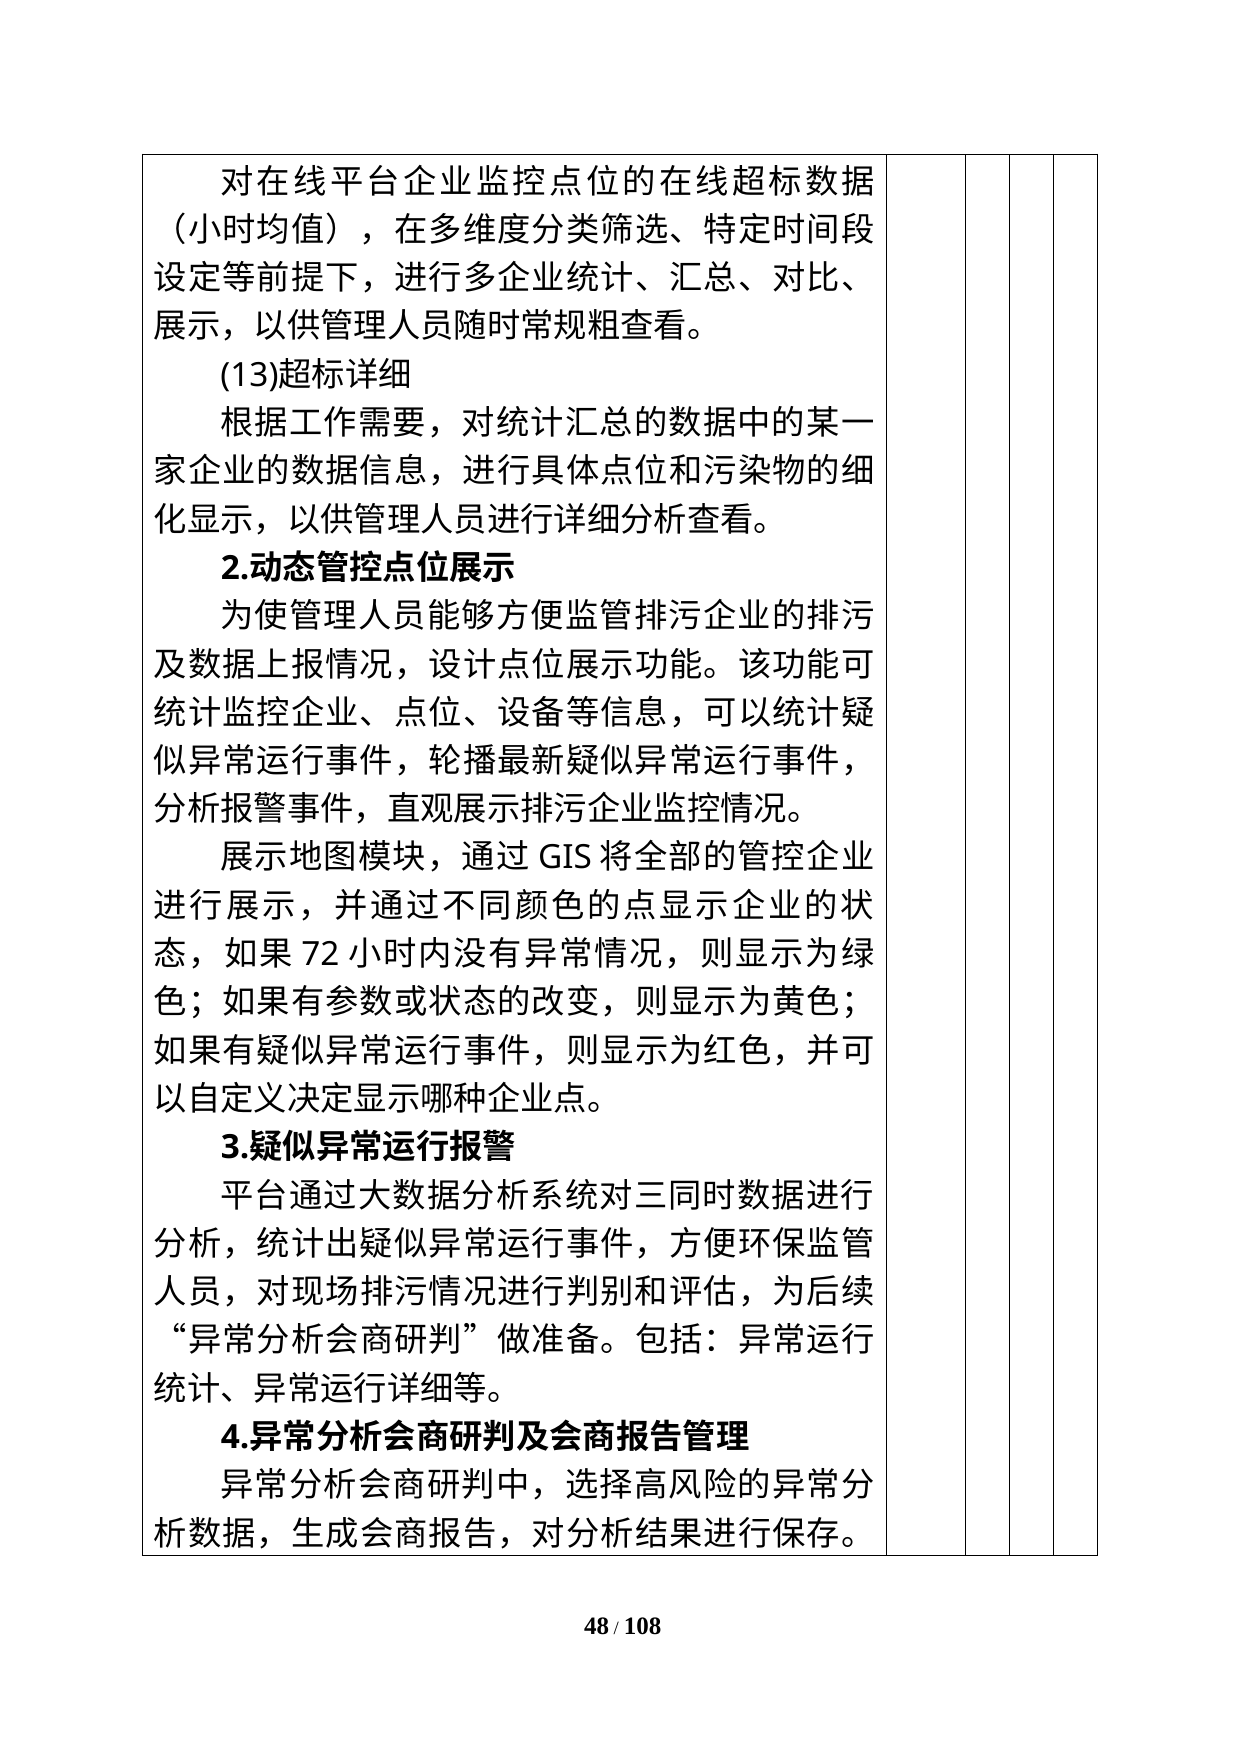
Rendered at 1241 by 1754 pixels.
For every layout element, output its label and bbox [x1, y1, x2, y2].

table_cell [1054, 155, 1097, 1554]
table_cell [143, 155, 886, 1554]
table_cell [966, 155, 1009, 1554]
table_cell [1010, 155, 1053, 1554]
table_cell [887, 155, 965, 1554]
